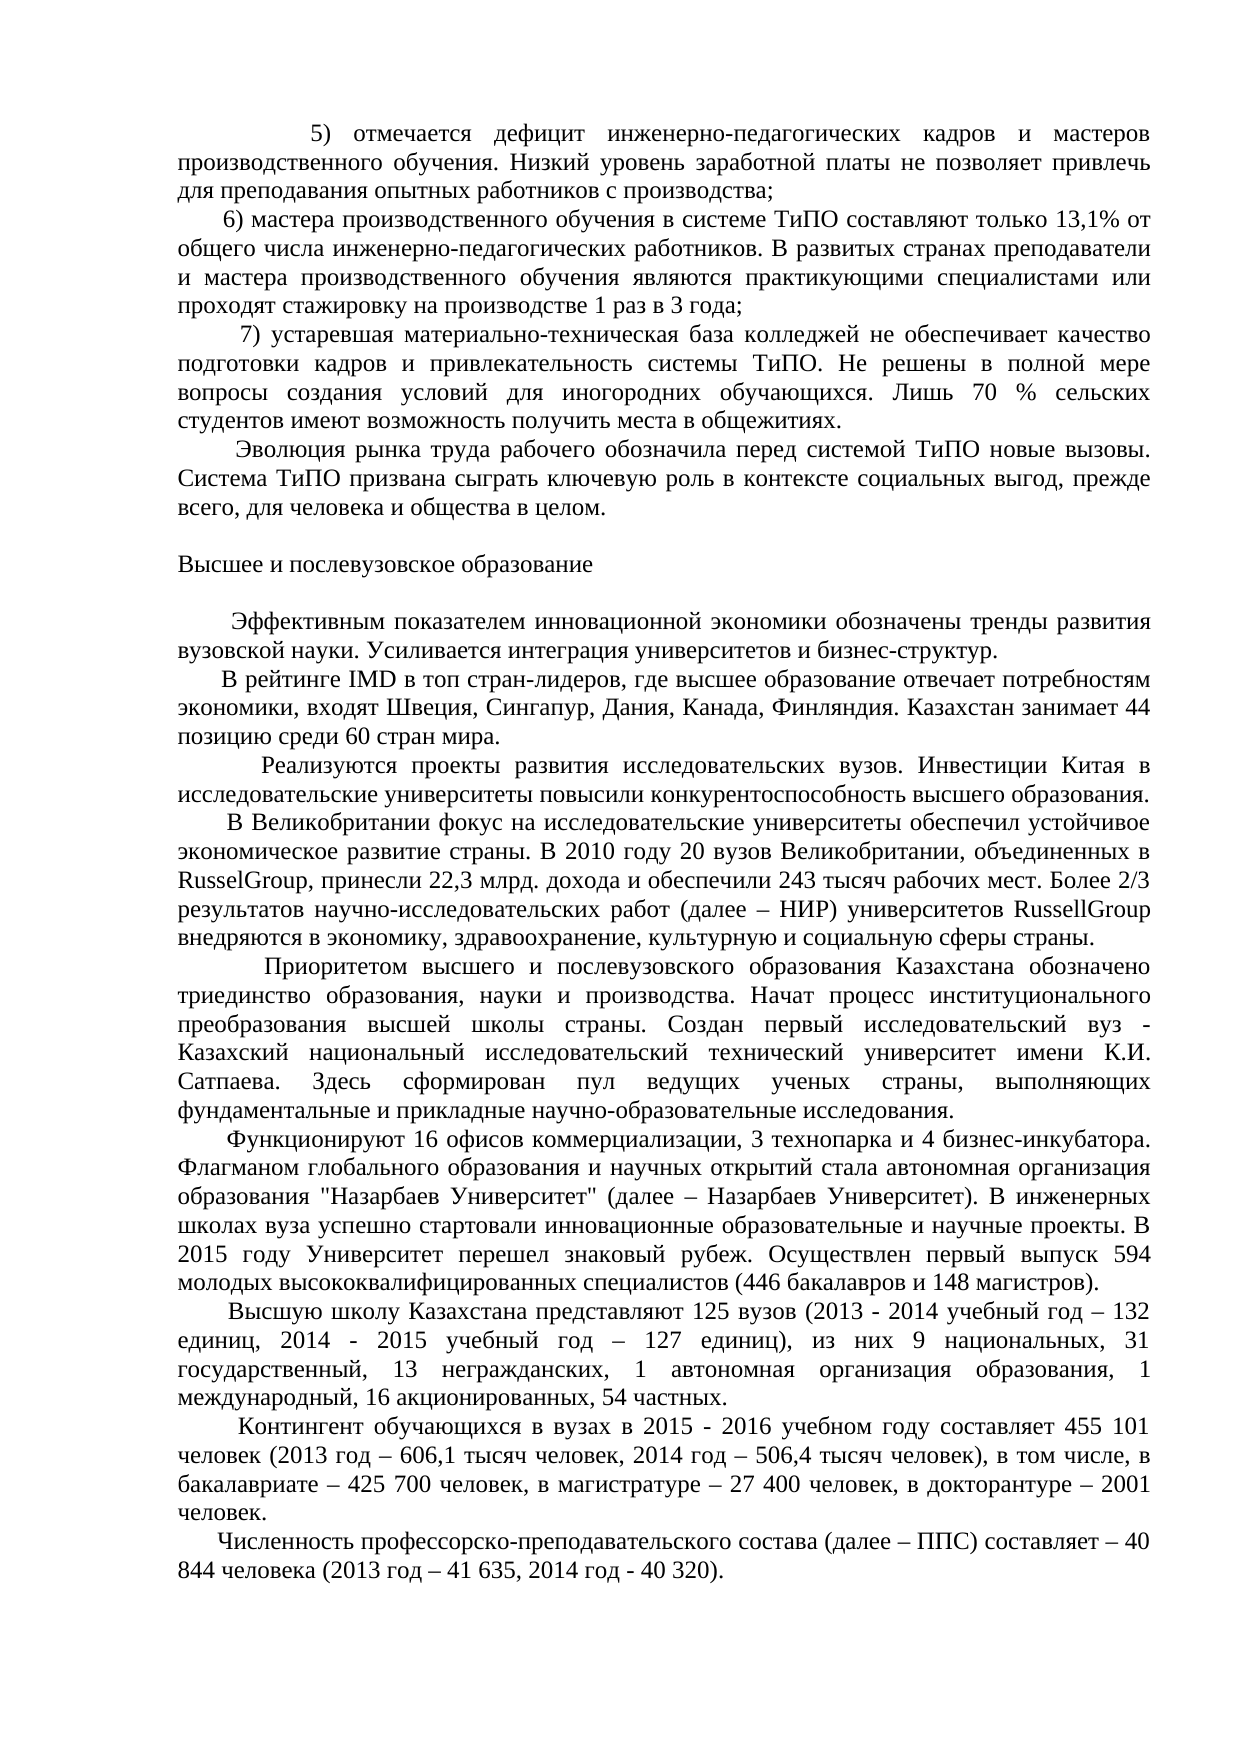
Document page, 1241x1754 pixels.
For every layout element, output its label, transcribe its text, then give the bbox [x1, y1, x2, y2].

text Высшее и послевузовское образование [177, 549, 1152, 577]
text Приоритетом высшего и послевузовского образования Казахстана обозначено триединство образования, науки и производства. Начат процесс институционального преобразования высшей школы страны. Создан первый исследовательский вуз - Казахский национальный исследовательский технический университет имени К.И. Сатпаева. Здесь сформирован пул ведущих ученых страны, выполняющих фундаментальные и прикладные научно-образовательные исследования. [177, 951, 1152, 1124]
text Эволюция рынка труда рабочего обозначила перед системой ТиПО новые вызовы. Система ТиПО призвана сыграть ключевую роль в контексте социальных выгод, прежде всего, для человека и общества в целом. [177, 434, 1152, 521]
text Высшую школу Казахстана представляют 125 вузов (2013 - 2014 учебный год – 132 единиц, 2014 - 2015 учебный год – 127 единиц), из них 9 национальных, 31 государственный, 13 негражданских, 1 автономная организация образования, 1 международный, 16 акционированных, 54 частных. [177, 1296, 1152, 1411]
text В Великобритании фокус на исследовательские университеты обеспечил устойчивое экономическое развитие страны. В 2010 году 20 вузов Великобритании, объединенных в RusselGroup, принесли 22,3 млрд. дохода и обеспечили 243 тысяч рабочих мест. Более 2/3 результатов научно-исследовательских работ (далее – НИР) университетов RussellGroup внедряются в экономику, здравоохранение, культурную и социальную сферы страны. [177, 807, 1152, 951]
text Реализуются проекты развития исследовательских вузов. Инвестиции Китая в исследовательские университеты повысили конкурентоспособность высшего образования. [177, 750, 1152, 807]
text В рейтинге IMD в топ стран-лидеров, где высшее образование отвечает потребностям экономики, входят Швеция, Сингапур, Дания, Канада, Финляндия. Казахстан занимает 44 позицию среди 60 стран мира. [177, 664, 1152, 750]
text Эффективным показателем инновационной экономики обозначены тренды развития вузовской науки. Усиливается интеграция университетов и бизнес-структур. [177, 606, 1152, 664]
text Функционируют 16 офисов коммерциализации, 3 технопарка и 4 бизнес-инкубатора. Флагманом глобального образования и научных открытий стала автономная организация образования "Назарбаев Университет" (далее – Назарбаев Университет). В инженерных школах вуза успешно стартовали инновационные образовательные и научные проекты. В 2015 году Университет перешел знаковый рубеж. Осуществлен первый выпуск 594 молодых высококвалифицированных специалистов (446 бакалавров и 148 магистров). [177, 1124, 1152, 1296]
text 6) мастера производственного обучения в системе ТиПО составляют только 13,1% от общего числа инженерно-педагогических работников. В развитых странах преподаватели и мастера производственного обучения являются практикующими специалистами или проходят стажировку на производстве 1 раз в 3 года; [177, 204, 1152, 319]
text 7) устаревшая материально-техническая база колледжей не обеспечивает качество подготовки кадров и привлекательность системы ТиПО. Не решены в полной мере вопросы создания условий для иногородних обучающихся. Лишь 70 % сельских студентов имеют возможность получить места в общежитиях. [177, 319, 1152, 434]
text Численность профессорско-преподавательского состава (далее – ППС) составляет – 40 844 человека (2013 год – 41 635, 2014 год - 40 320). [177, 1526, 1152, 1584]
text Контингент обучающихся в вузах в 2015 - 2016 учебном году составляет 455 101 человек (2013 год – 606,1 тысяч человек, 2014 год – 506,4 тысяч человек), в том числе, в бакалавриате – 425 700 человек, в магистратуре – 27 400 человек, в докторантуре – 2001 человек. [177, 1411, 1152, 1526]
text 5) отмечается дефицит инженерно-педагогических кадров и мастеров производственного обучения. Низкий уровень заработной платы не позволяет привлечь для преподавания опытных работников с производства; [177, 118, 1152, 204]
